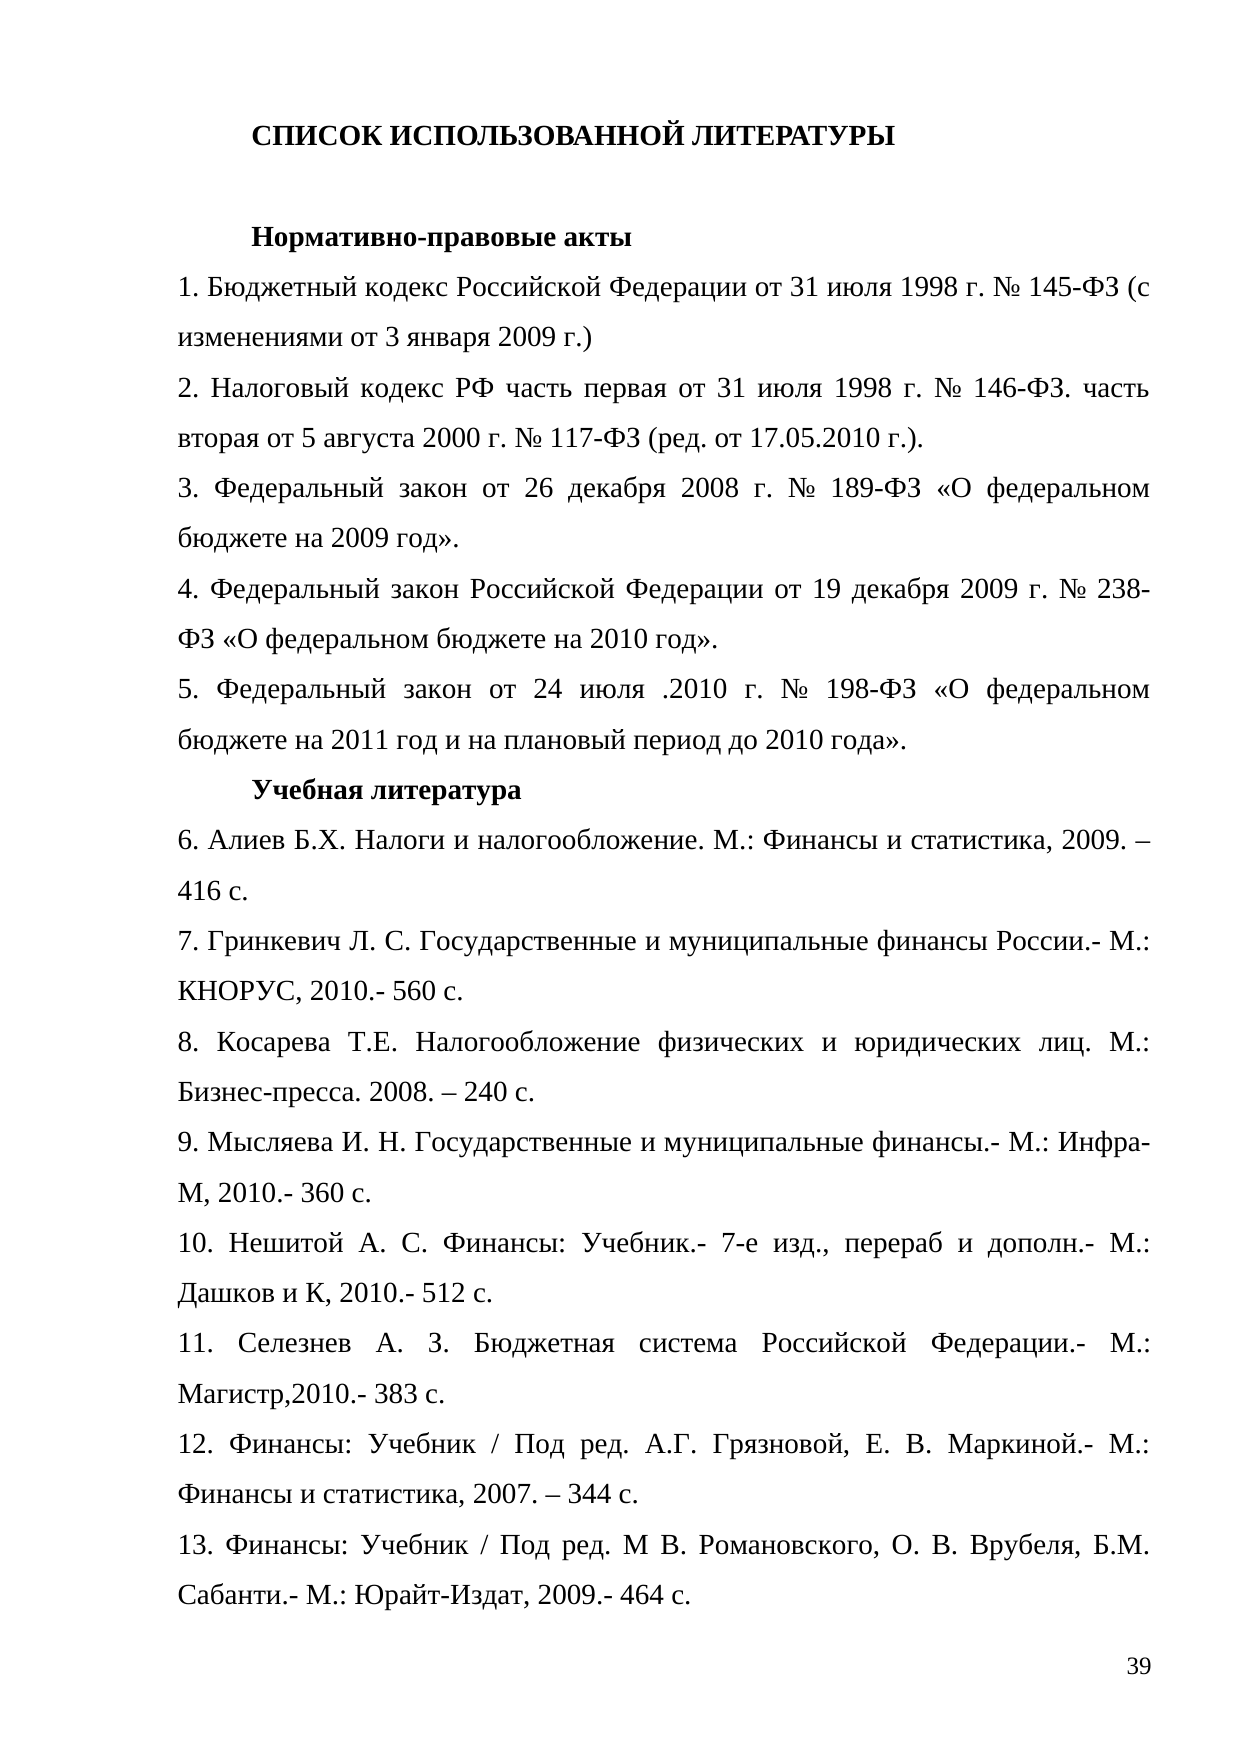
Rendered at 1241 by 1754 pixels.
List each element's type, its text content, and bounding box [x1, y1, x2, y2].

text 8. Косарева Т.Е. Налогообложение физических и юридических лиц. М.: Бизнес-пресса. 2008. – 240 с. [177, 1024, 1152, 1108]
text 3. Федеральный закон от 26 декабря 2008 г. № 189-ФЗ «О федеральном бюджете на 2009 год». [177, 470, 1152, 554]
text 9. Мысляева И. Н. Государственные и муниципальные финансы.- М.: Инфра-М, 2010.- 360 с. [177, 1124, 1152, 1208]
text 6. Алиев Б.Х. Налоги и налогообложение. М.: Финансы и статистика, 2009. – 416 с. [177, 822, 1152, 906]
text 12. Финансы: Учебник / Под ред. А.Г. Грязновой, Е. В. Маркиной.- М.: Финансы и статистика, 2007. – 344 с. [177, 1426, 1152, 1510]
subtitle Список использованной литературы [177, 118, 1152, 152]
text 10. Нешитой А. С. Финансы: Учебник.- 7-е изд., перераб и дополн.- М.: Дашков и К, 2010.- 512 с. [177, 1225, 1152, 1309]
text Нормативно-правовые акты [177, 219, 1152, 252]
text 1. Бюджетный кодекс Российской Федерации от 31 июля . № 145-ФЗ (с изменениями от 3 января 2009 г.) [177, 269, 1152, 353]
text 11. Селезнев А. З. Бюджетная система Российской Федерации.- М.: Магистр,2010.- 383 с. [177, 1326, 1152, 1409]
text 4. Федеральный закон Российской Федерации от 19 декабря 2009 г. № 238-ФЗ «О федеральном бюджете на 2010 год». [177, 571, 1152, 655]
text 5. Федеральный закон от 24 июля .2010 г. № 198-ФЗ «О федеральном бюджете на 2011 год и на плановый период до 2010 года». [177, 672, 1152, 755]
text Учебная литература [177, 772, 1152, 806]
text 7. Гринкевич Л. С. Государственные и муниципальные финансы России.- М.: КНОРУС, 2010.- 560 с. [177, 923, 1152, 1007]
text 2. Налоговый кодекс РФ часть первая от 31 июля . № 146-ФЗ. часть вторая от 5 августа . № 117-ФЗ (ред. от 17.05.2010 г.). [177, 370, 1152, 453]
text 13. Финансы: Учебник / Под ред. М В. Романовского, О. В. Врубеля, Б.М. Сабанти.- М.: Юрайт-Издат, 2009.- 464 с. [177, 1527, 1152, 1611]
